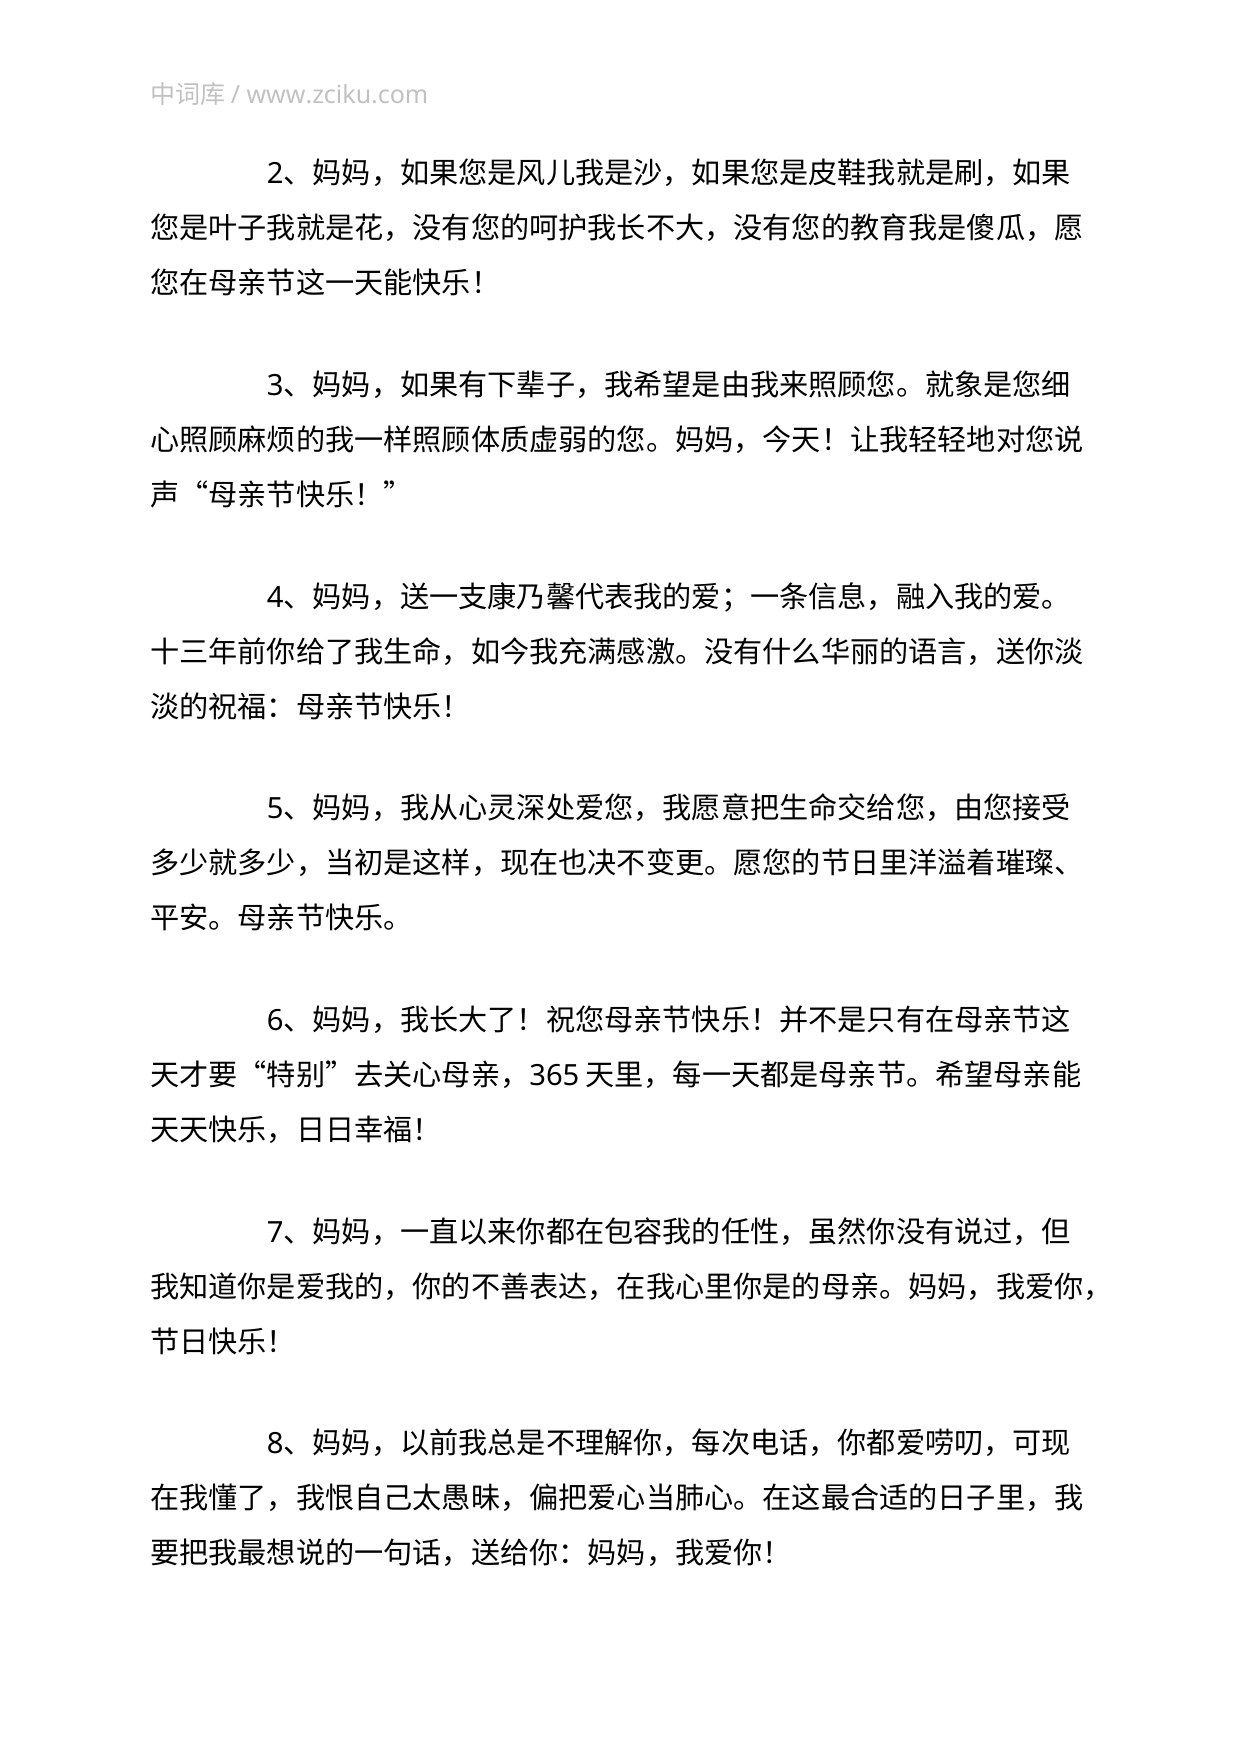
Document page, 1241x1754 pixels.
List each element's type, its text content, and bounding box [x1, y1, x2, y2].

text 3、妈妈，如果有下辈子，我希望是由我来照顾您。就象是您细心照顾麻烦的我一样照顾体质虚弱的您。妈妈，今天！让我轻轻地对您说声“母亲节快乐！” [150, 362, 1090, 514]
text 7、妈妈，一直以来你都在包容我的任性，虽然你没有说过，但我知道你是爱我的，你的不善表达，在我心里你是的母亲。妈妈，我爱你，节日快乐！ [150, 1208, 1090, 1361]
text 2、妈妈，如果您是风儿我是沙，如果您是皮鞋我就是刷，如果您是叶子我就是花，没有您的呵护我长不大，没有您的教育我是傻瓜，愿您在母亲节这一天能快乐！ [150, 150, 1090, 302]
text 5、妈妈，我从心灵深处爱您，我愿意把生命交给您，由您接受多少就多少，当初是这样，现在也决不变更。愿您的节日里洋溢着璀璨、平安。母亲节快乐。 [150, 785, 1090, 937]
text 4、妈妈，送一支康乃馨代表我的爱；一条信息，融入我的爱。十三年前你给了我生命，如今我充满感激。没有什么华丽的语言，送你淡淡的祝福：母亲节快乐！ [150, 573, 1090, 726]
text 8、妈妈，以前我总是不理解你，每次电话，你都爱唠叨，可现在我懂了，我恨自己太愚昧，偏把爱心当肺心。在这最合适的日子里，我要把我最想说的一句话，送给你：妈妈，我爱你！ [150, 1420, 1090, 1572]
text 6、妈妈，我长大了！祝您母亲节快乐！并不是只有在母亲节这天才要“特别”去关心母亲，365天里，每一天都是母亲节。希望母亲能天天快乐，日日幸福！ [150, 997, 1090, 1149]
